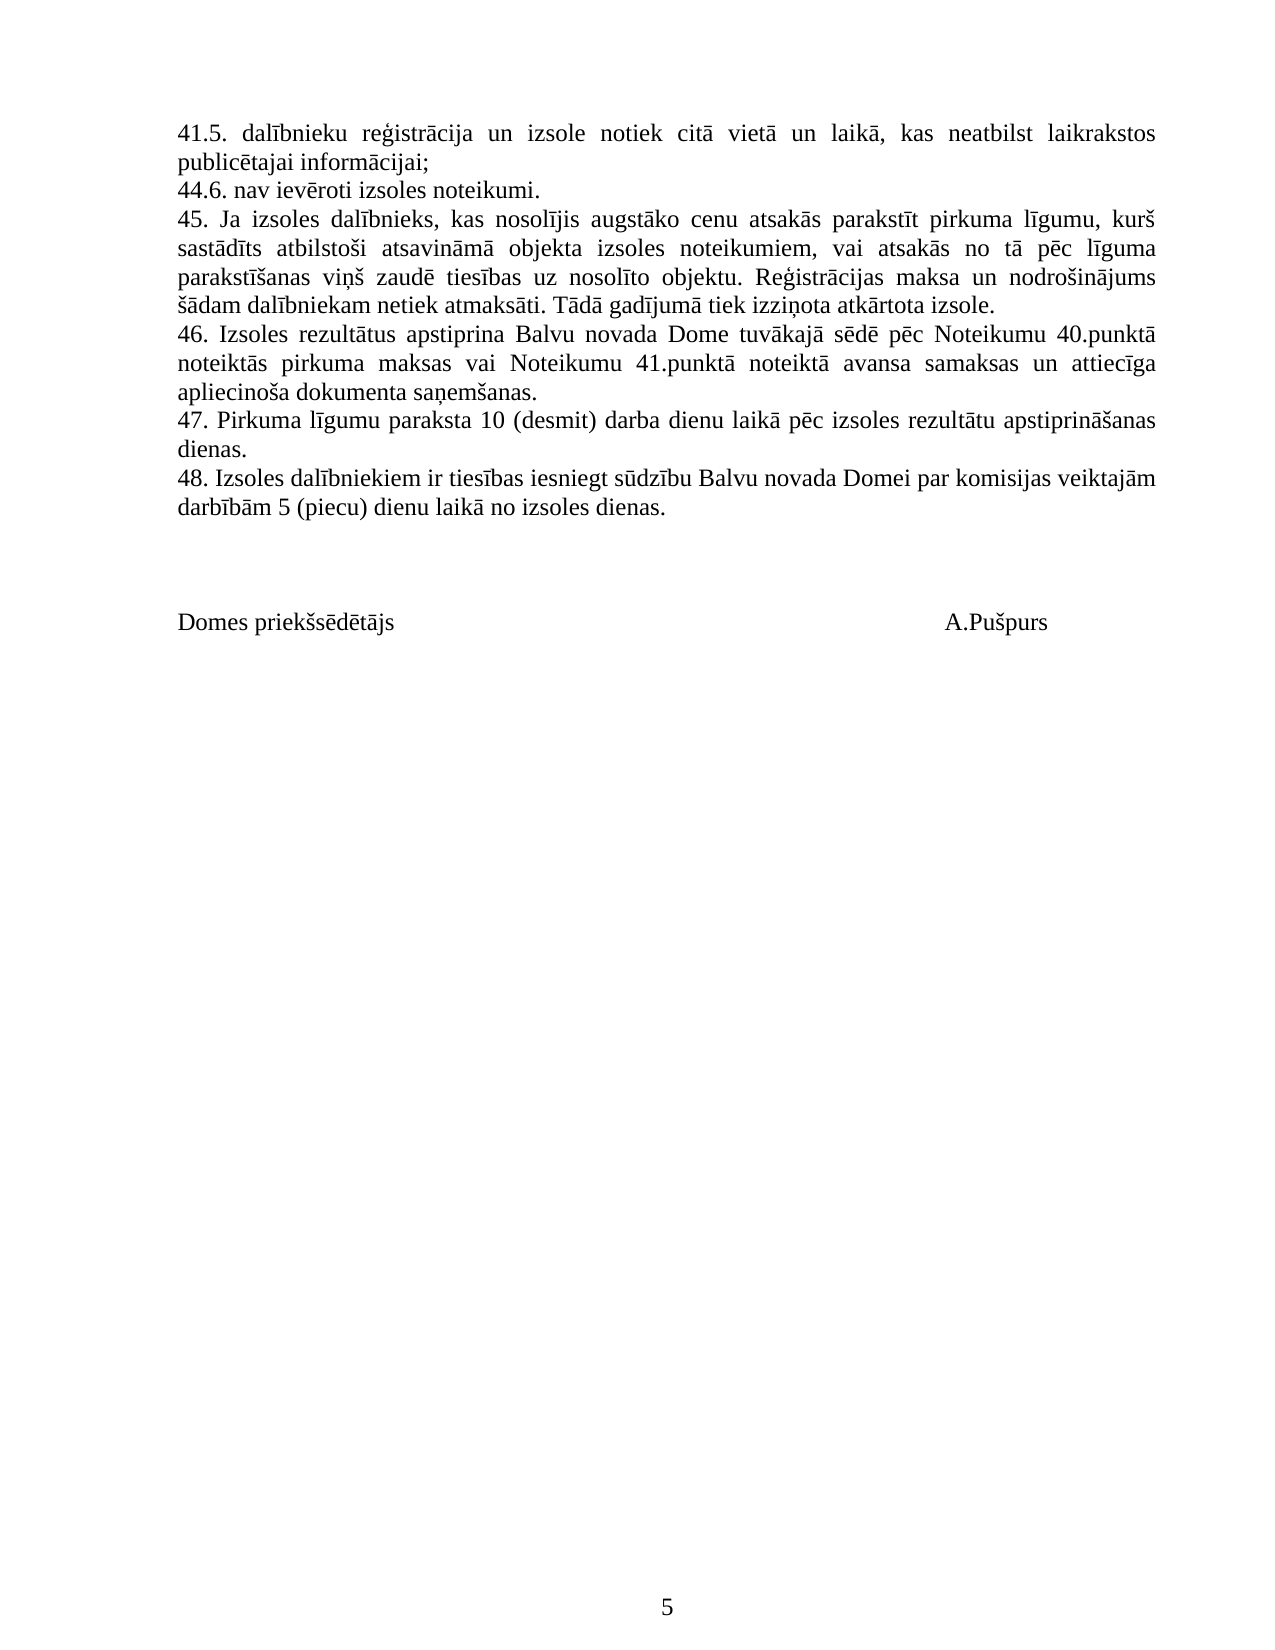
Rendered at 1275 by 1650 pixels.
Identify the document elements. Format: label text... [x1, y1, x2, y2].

text 46. Izsoles rezultātus apstiprina Balvu novada Dome tuvākajā sēdē pēc Noteikumu 40.punktā noteiktās pirkuma maksas vai Noteikumu 41.punktā noteiktā avansa samaksas un attiecīga apliecinoša dokumenta saņemšanas. [177, 319, 1157, 406]
text Domes priekšsēdētājs A.Pušpurs [177, 607, 1157, 636]
text 47. Pirkuma līgumu paraksta 10 (desmit) darba dienu laikā pēc izsoles rezultātu apstiprināšanas dienas. 48. Izsoles dalībniekiem ir tiesības iesniegt sūdzību Balvu novada Domei par komisijas veiktajām darbībām 5 (piecu) dienu laikā no izsoles dienas. [177, 406, 1157, 521]
text 44.6. nav ievēroti izsoles noteikumi. [177, 176, 1157, 204]
text 41.5. dalībnieku reģistrācija un izsole notiek citā vietā un laikā, kas neatbilst laikrakstos publicētajai informācijai; [177, 118, 1157, 176]
text 45. Ja izsoles dalībnieks, kas nosolījis augstāko cenu atsakās parakstīt pirkuma līgumu, kurš sastādīts atbilstoši atsavināmā objekta izsoles noteikumiem, vai atsakās no tā pēc līguma parakstīšanas viņš zaudē tiesības uz nosolīto objektu. Reģistrācijas maksa un nodrošinājums šādam dalībniekam netiek atmaksāti. Tādā gadījumā tiek izziņota atkārtota izsole. [177, 204, 1157, 319]
